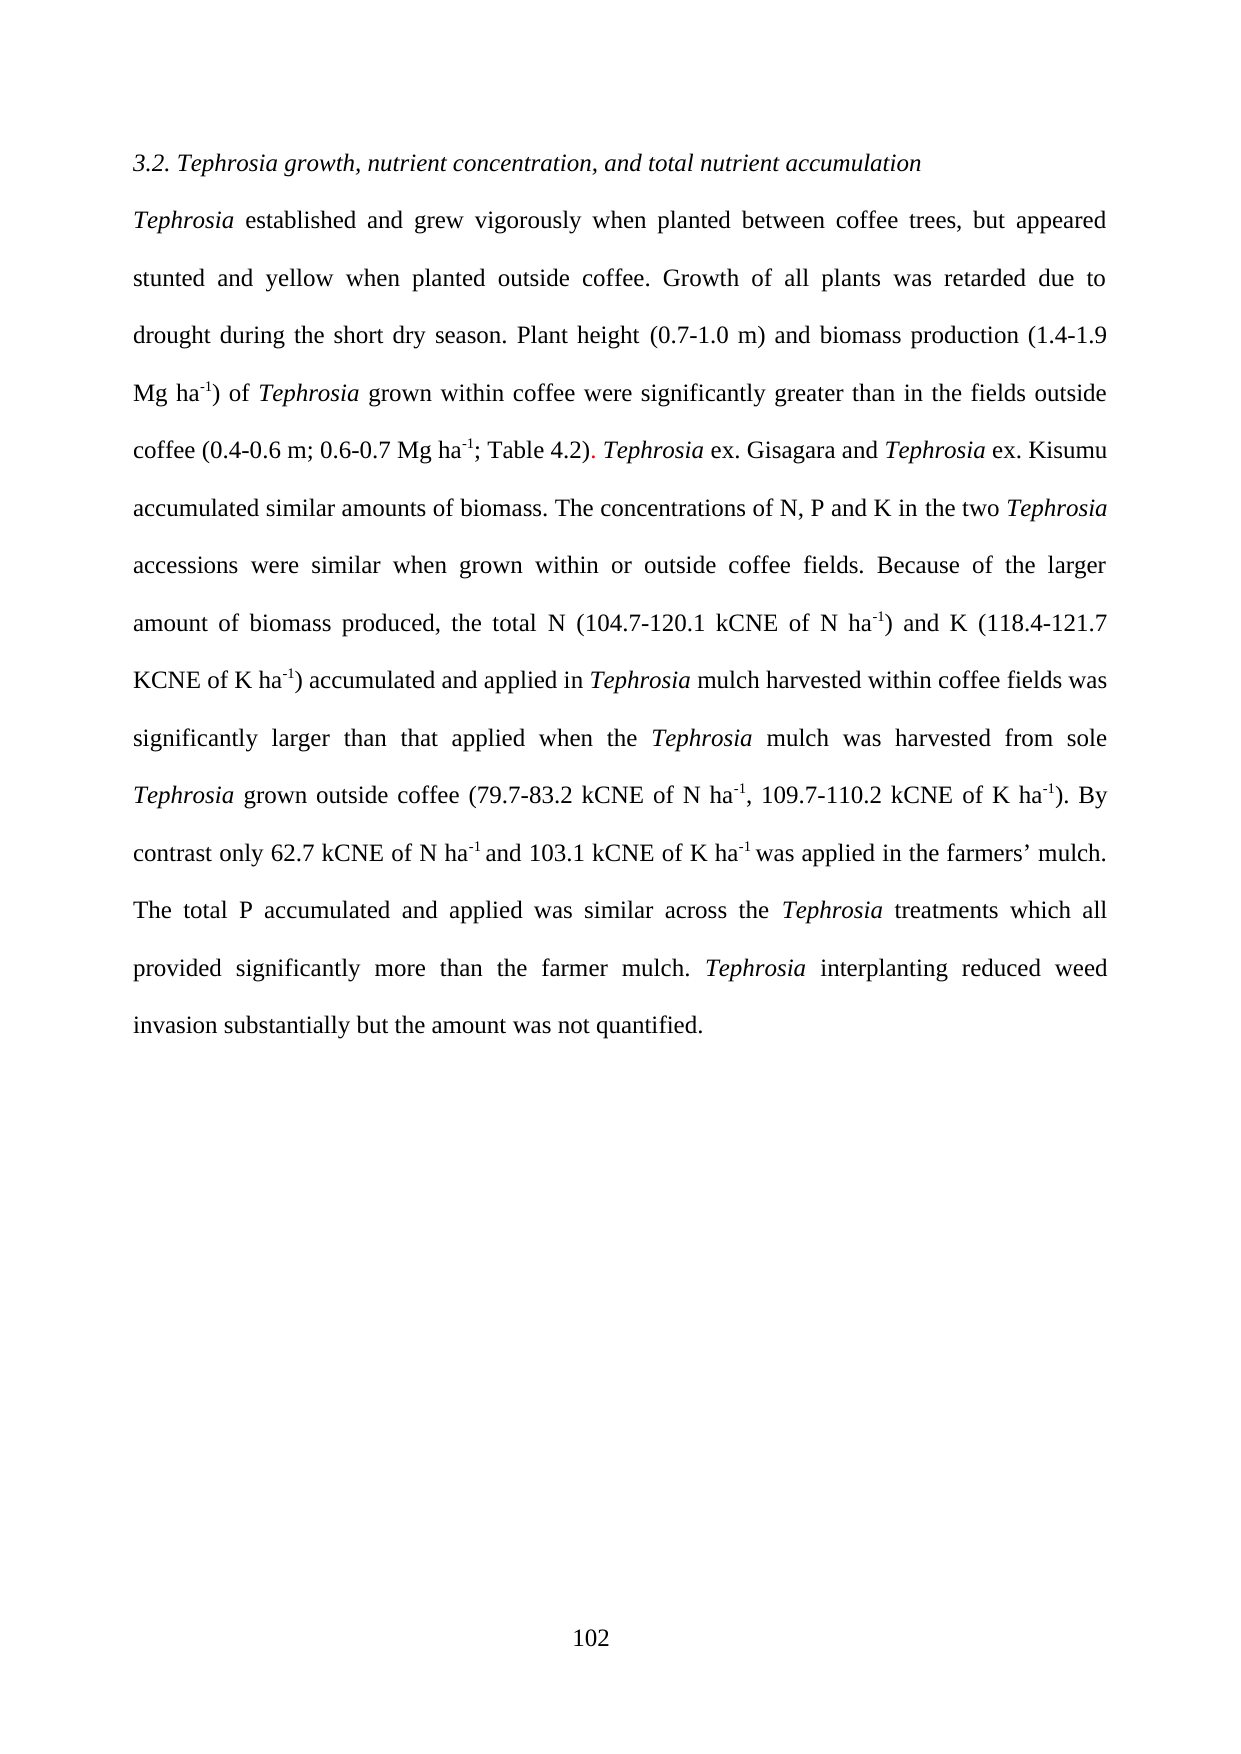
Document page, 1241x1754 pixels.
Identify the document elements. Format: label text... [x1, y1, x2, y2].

text Tephrosia established and grew vigorously when planted between coffee trees, but appeared stunted and yellow when planted outside coffee. Growth of all plants was retarded due to drought during the short dry season. Plant height (0.7-1.0 m) and biomass production (1.4-1.9 Mg ha-1) of Tephrosia grown within coffee were significantly greater than in the fields outside coffee (0.4-0.6 m; 0.6-0.7 Mg ha-1; Table 4.2). Tephrosia ex. Gisagara and Tephrosia ex. Kisumu accumulated similar amounts of biomass. The concentrations of N, P and K in the two Tephrosia accessions were similar when grown within or outside coffee fields. Because of the larger amount of biomass produced, the total N (104.7-120.1 kCNE of N ha-1) and K (118.4-121.7 KCNE of K ha-1) accumulated and applied in Tephrosia mulch harvested within coffee fields was significantly larger than that applied when the Tephrosia mulch was harvested from sole Tephrosia grown outside coffee (79.7-83.2 kCNE of N ha-1, 109.7-110.2 kCNE of K ha-1). By contrast only 62.7 kCNE of N ha-1 and 103.1 kCNE of K ha-1 was applied in the farmers’ mulch. The total P accumulated and applied was similar across the Tephrosia treatments which all provided significantly more than the farmer mulch. Tephrosia interplanting reduced weed invasion substantially but the amount was not quantified. [133, 205, 1107, 1039]
text 3.2. Tephrosia growth, nutrient concentration, and total nutrient accumulation [133, 148, 1107, 176]
